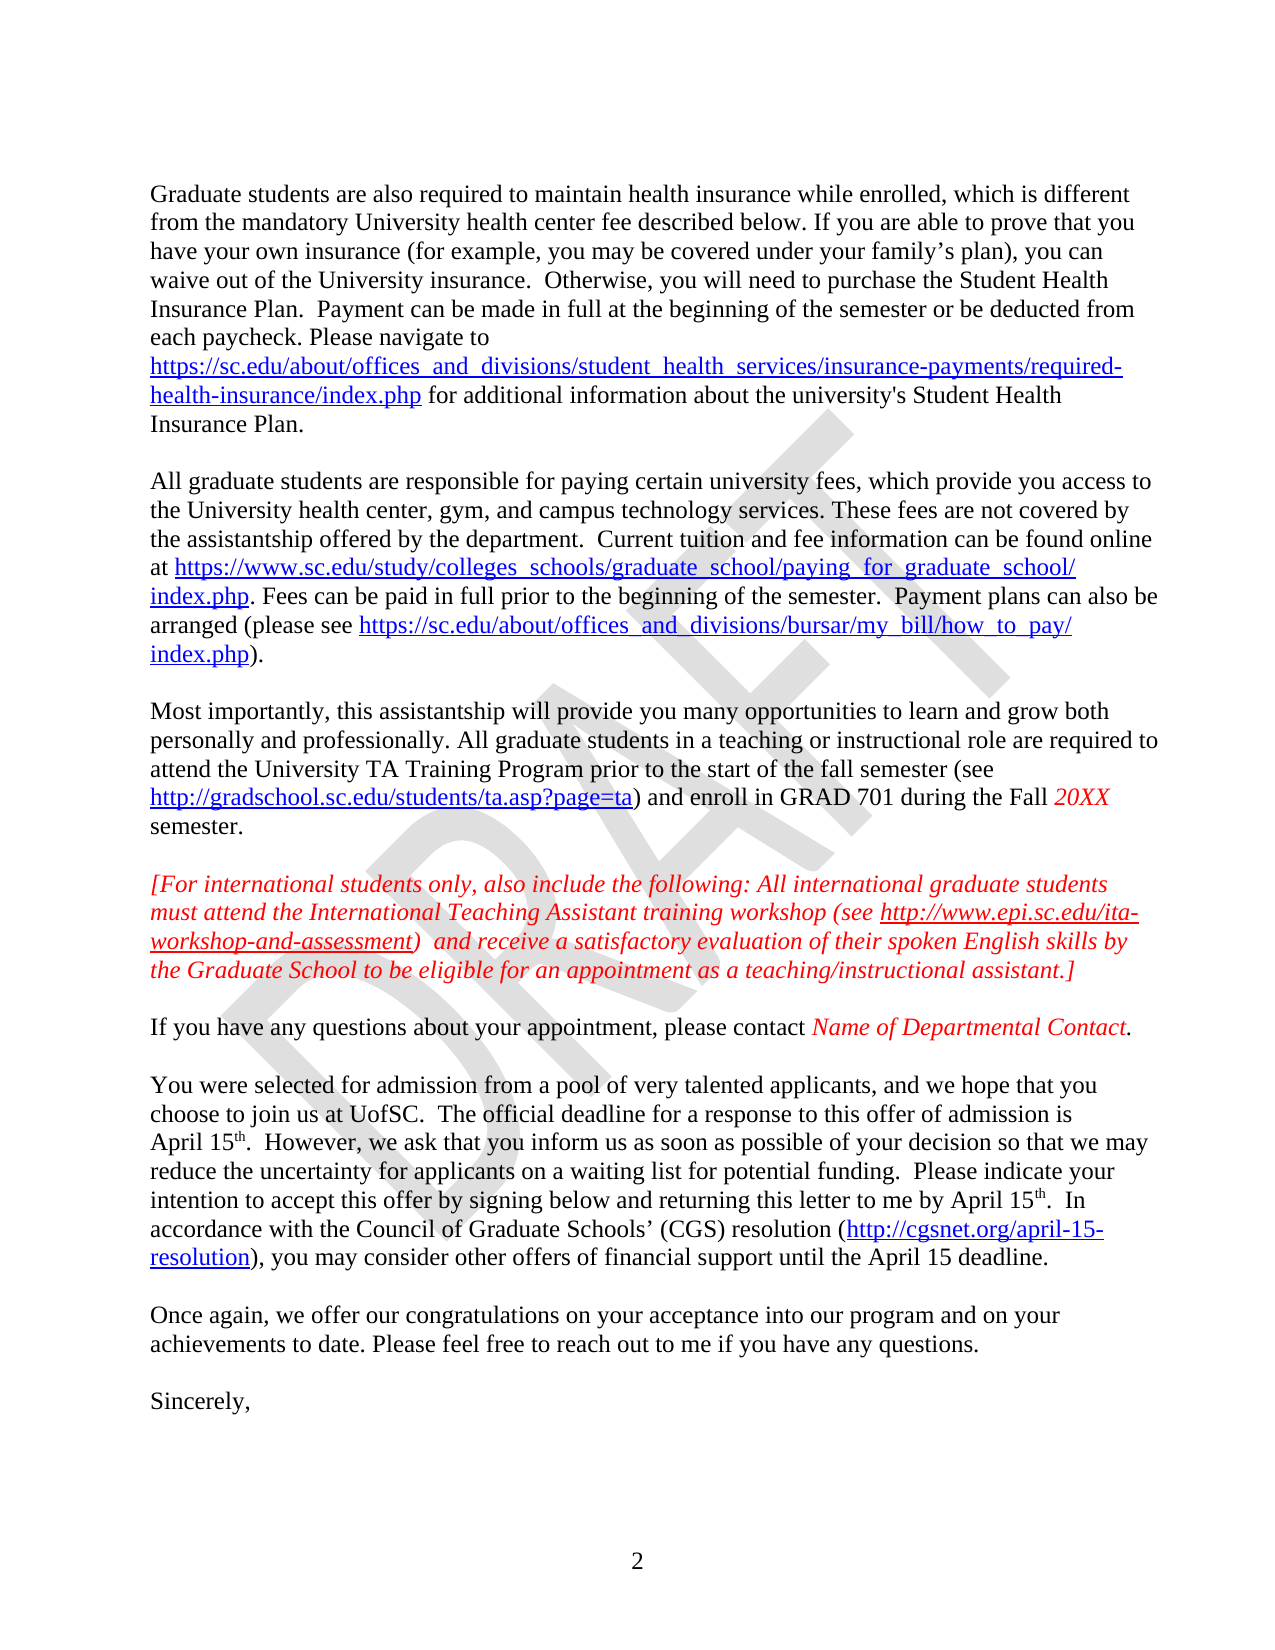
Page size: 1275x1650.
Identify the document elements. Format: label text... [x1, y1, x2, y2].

text If you have any questions about your appointment, please contact Name of Departmental Contact. [150, 1012, 1162, 1041]
text All graduate students are responsible for paying certain university fees, which provide you access to the University health center, gym, and campus technology services. These fees are not covered by the assistantship offered by the department. Current tuition and fee information can be found online at https://www.sc.edu/study/colleges_schools/graduate_school/paying_for_graduate_school/index.php. Fees can be paid in full prior to the beginning of the semester. Payment plans can also be arranged (please see https://sc.edu/about/offices_and_divisions/bursar/my_bill/how_to_pay/index.php). [150, 466, 1162, 667]
text Most importantly, this assistantship will provide you many opportunities to learn and grow both personally and professionally. All graduate students in a teaching or instructional role are required to attend the University TA Training Program prior to the start of the fall semester (see http://gradschool.sc.edu/students/ta.asp?page=ta) and enroll in GRAD 701 during the Fall 20XX semester. [150, 696, 1162, 840]
text Once again, we offer our congratulations on your acceptance into our program and on your achievements to date. Please feel free to reach out to me if you have any questions. [150, 1300, 1162, 1357]
text Sincerely, [150, 1386, 1162, 1415]
text You were selected for admission from a pool of very talented applicants, and we hope that you choose to join us at UofSC. The official deadline for a response to this offer of admission is April 15th. However, we ask that you inform us as soon as possible of your decision so that we may reduce the uncertainty for applicants on a waiting list for potential funding. Please indicate your intention to accept this offer by signing below and returning this letter to me by April 15th. In accordance with the Council of Graduate Schools’ (CGS) resolution (http://cgsnet.org/april-15-resolution), you may consider other offers of financial support until the April 15 deadline. [150, 1070, 1162, 1271]
text Graduate students are also required to maintain health insurance while enrolled, which is different from the mandatory University health center fee described below. If you are able to prove that you have your own insurance (for example, you may be covered under your family’s plan), you can waive out of the University insurance. Otherwise, you will need to purchase the Student Health Insurance Plan. Payment can be made in full at the beginning of the semester or be deducted from each paycheck. Please navigate to https://sc.edu/about/offices_and_divisions/student_health_services/insurance-payments/required-health-insurance/index.php for additional information about the university's Student Health Insurance Plan. [150, 179, 1162, 437]
text [For international students only, also include the following: All international graduate students must attend the International Teaching Assistant training workshop (see http://www.epi.sc.edu/ita-workshop-and-assessment) and receive a satisfactory evaluation of their spoken English skills by the Graduate School to be eligible for an appointment as a teaching/instructional assistant.] [150, 869, 1162, 984]
